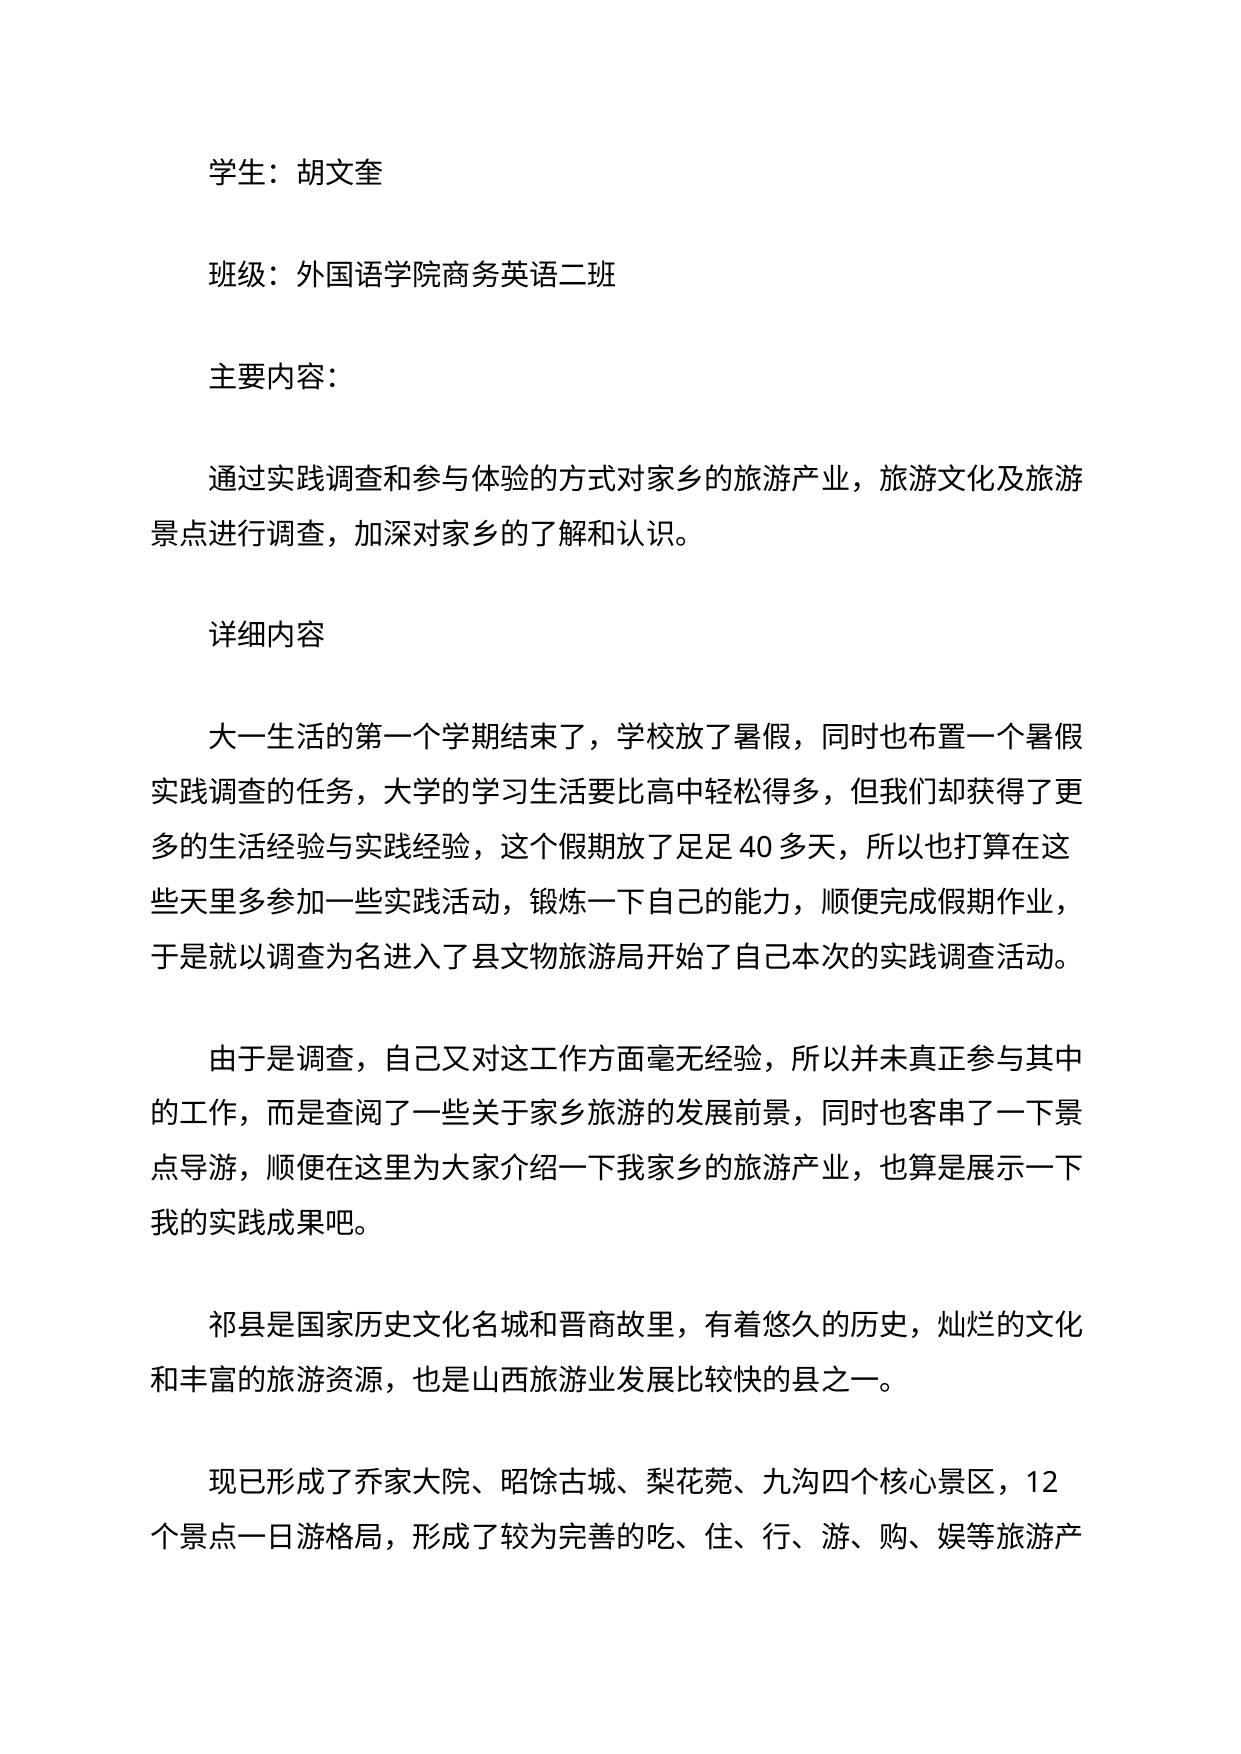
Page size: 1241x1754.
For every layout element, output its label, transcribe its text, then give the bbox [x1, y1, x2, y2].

text 通过实践调查和参与体验的方式对家乡的旅游产业，旅游文化及旅游景点进行调查，加深对家乡的了解和认识。 [150, 455, 1090, 552]
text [150, 1458, 1090, 1556]
text 由于是调查，自己又对这工作方面毫无经验，所以并未真正参与其中的工作，而是查阅了一些关于家乡旅游的发展前景，同时也客串了一下景点导游，顺便在这里为大家介绍一下我家乡的旅游产业，也算是展示一下我的实践成果吧。 [150, 1035, 1090, 1242]
text 详细内容 [150, 612, 1090, 654]
text 大一生活的第一个学期结束了，学校放了暑假，同时也布置一个暑假实践调查的任务，大学的学习生活要比高中轻松得多，但我们却获得了更多的生活经验与实践经验，这个假期放了足足40多天，所以也打算在这些天里多参加一些实践活动，锻炼一下自己的能力，顺便完成假期作业，于是就以调查为名进入了县文物旅游局开始了自己本次的实践调查活动。 [150, 714, 1090, 976]
text 班级：外国语学院商务英语二班 [150, 252, 1090, 294]
text 祁县是国家历史文化名城和晋商故里，有着悠久的历史，灿烂的文化和丰富的旅游资源，也是山西旅游业发展比较快的县之一。 [150, 1302, 1090, 1399]
text 主要内容： [150, 353, 1090, 396]
text 学生：胡文奎 [150, 150, 1090, 192]
